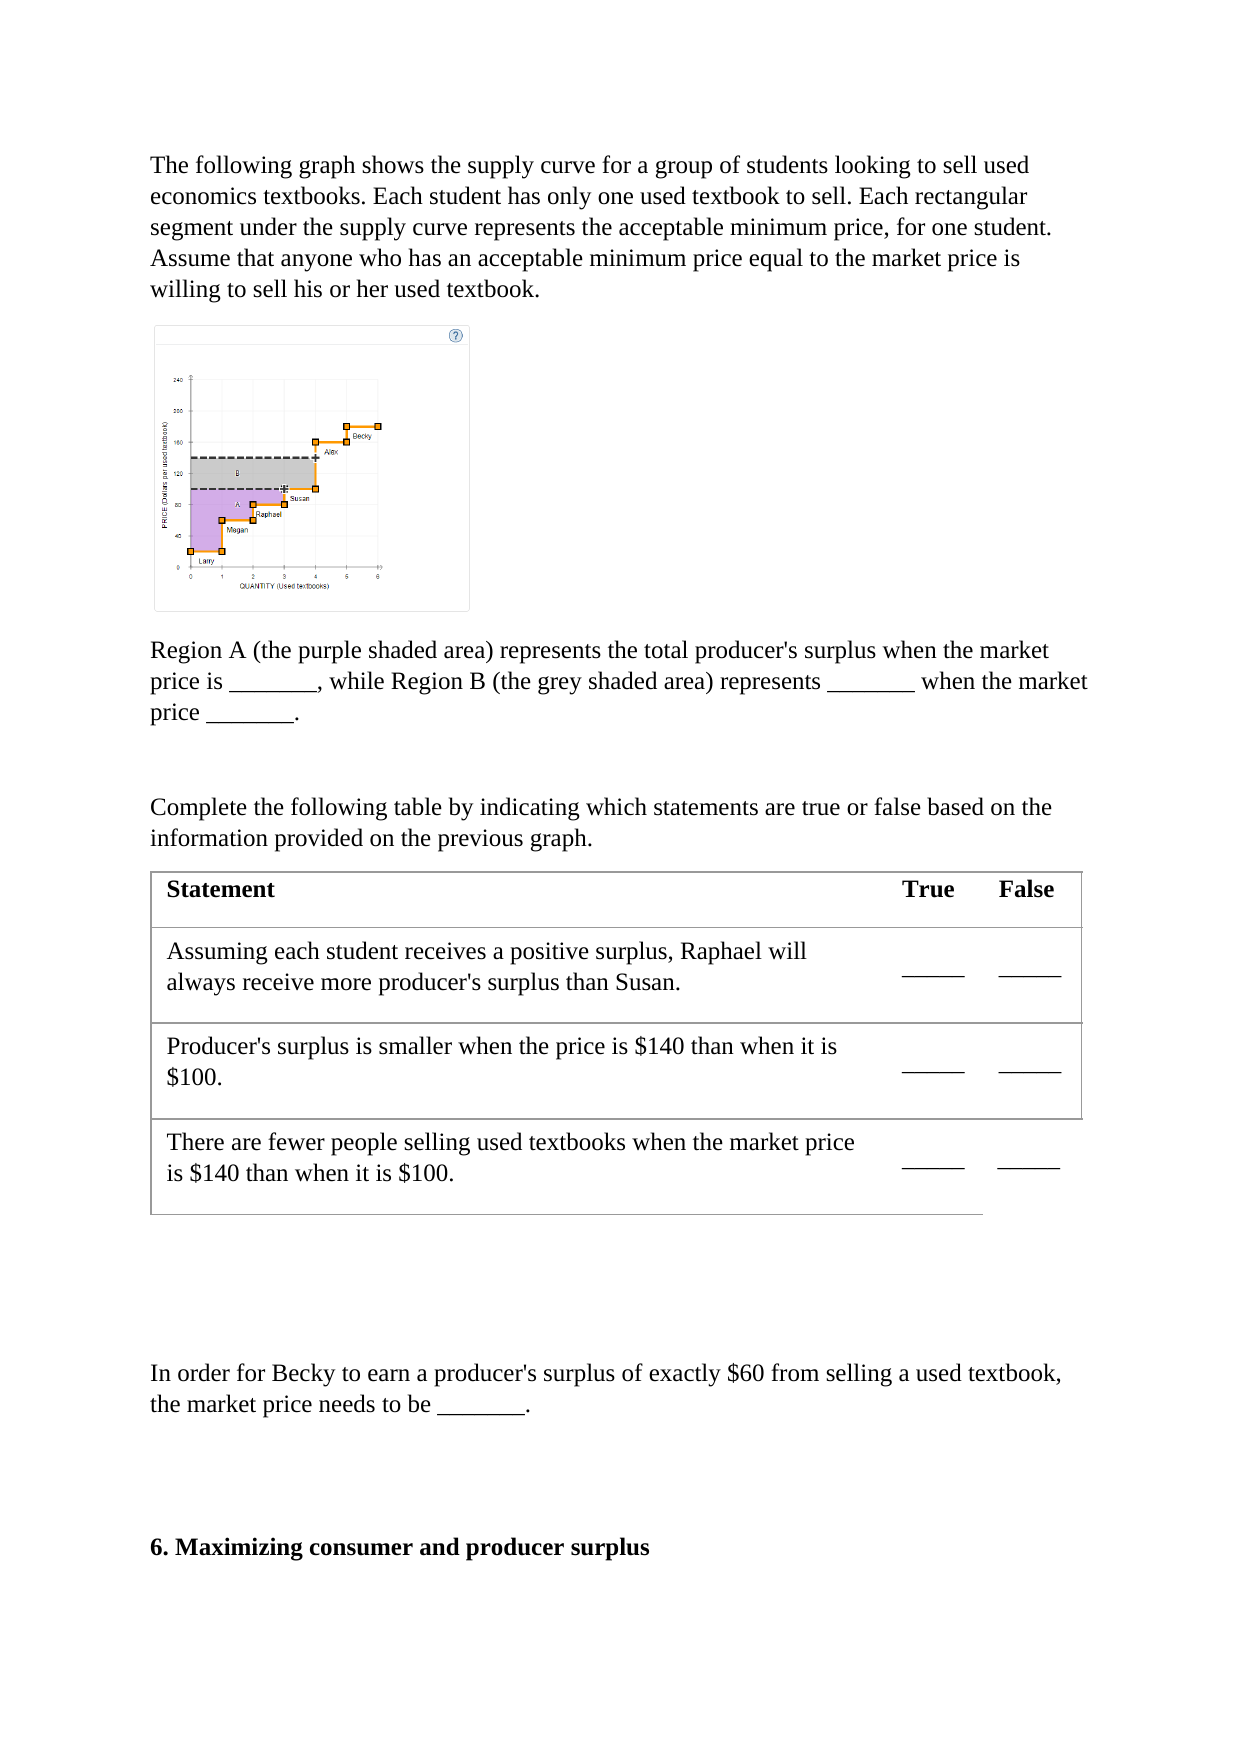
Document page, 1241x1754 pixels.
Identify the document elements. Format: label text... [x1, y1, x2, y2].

text The following graph shows the supply curve for a group of students looking to sell used economics textbooks. Each student has only one used textbook to sell. Each rectangular segment under the supply curve represents the acceptable minimum price, for one student. Assume that anyone who has an acceptable minimum price equal to the market price is willing to sell his or her used textbook. [150, 150, 1090, 303]
table_cell [1082, 1118, 1090, 1213]
picture [150, 321, 474, 616]
text Region A (the purple shaded area) represents the total producer's surplus when the market price is _______, while Region B (the grey shaded area) represents _______ when the market price _______. [150, 635, 1090, 726]
table_header Statement [152, 873, 886, 926]
text Complete the following table by indicating which statements are true or false based on the information provided on the previous graph. [150, 792, 1090, 852]
table_cell Producer's surplus is smaller when the price is $140 than when it is $100. [152, 1024, 886, 1118]
text In order for Becky to earn a producer's surplus of exactly $60 from selling a used textbook, the market price needs to be _______. [150, 1358, 1090, 1418]
table_header True [886, 873, 983, 926]
table_cell _____ [886, 1120, 983, 1213]
table_cell _____ [983, 928, 1081, 1022]
table_cell There are fewer people selling used textbooks when the market price is $140 than when it is $100. [152, 1120, 886, 1213]
table_cell _____ [983, 1024, 1081, 1118]
table_header False [983, 873, 1081, 926]
table_cell [1082, 926, 1090, 1022]
table_cell [1082, 1022, 1090, 1118]
table_cell Assuming each student receives a positive surplus, Raphael will always receive more producer's surplus than Susan. [152, 928, 886, 1022]
table_cell _____ [886, 928, 983, 1022]
table_cell _____ [983, 1120, 1082, 1213]
text 6. Maximizing consumer and producer surplus [150, 1532, 1090, 1561]
table_cell _____ [886, 1024, 983, 1118]
